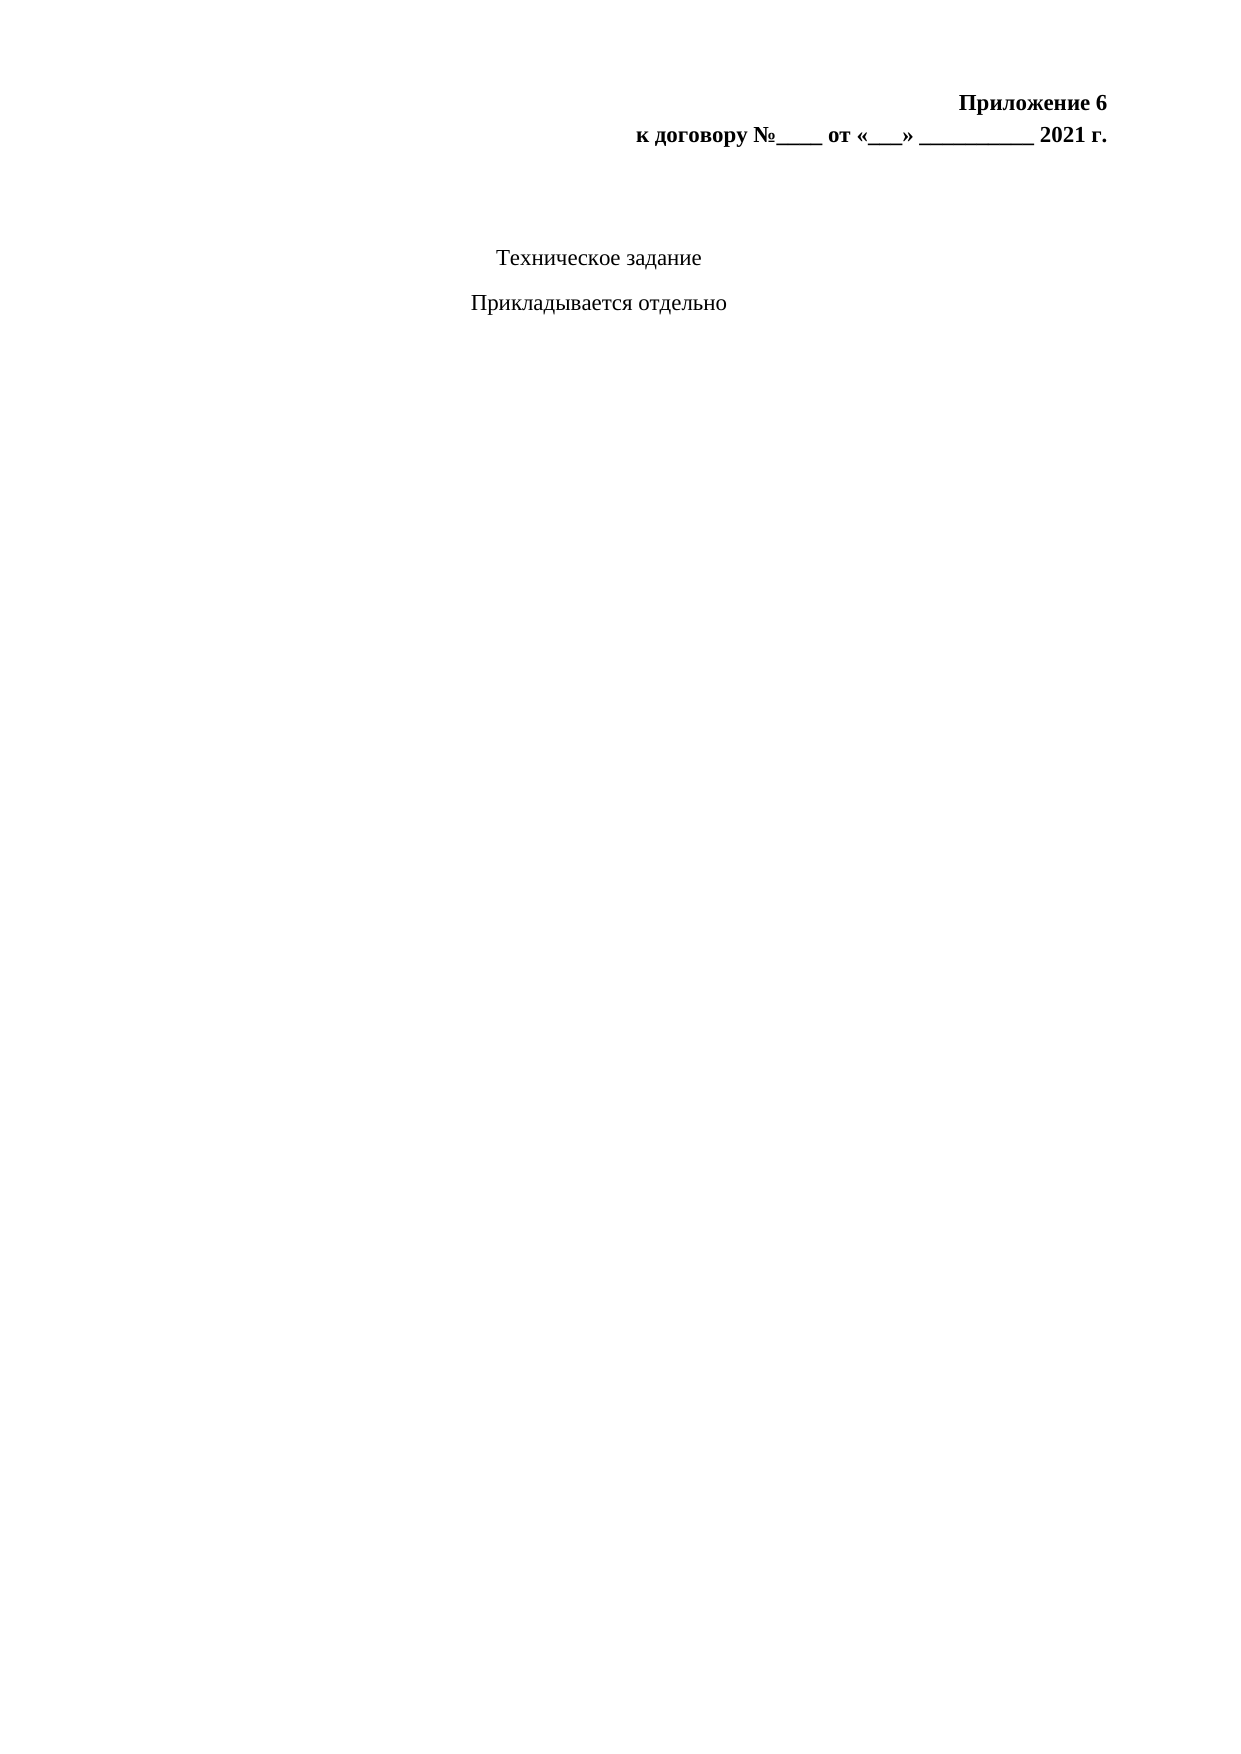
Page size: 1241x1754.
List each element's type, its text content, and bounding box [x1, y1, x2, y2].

text Прикладывается отдельно [90, 289, 1107, 316]
text к договору №____ от «___» __________ 2021 г. [90, 121, 1107, 148]
text Приложение 6 [90, 89, 1107, 115]
text Техническое задание [90, 244, 1107, 270]
